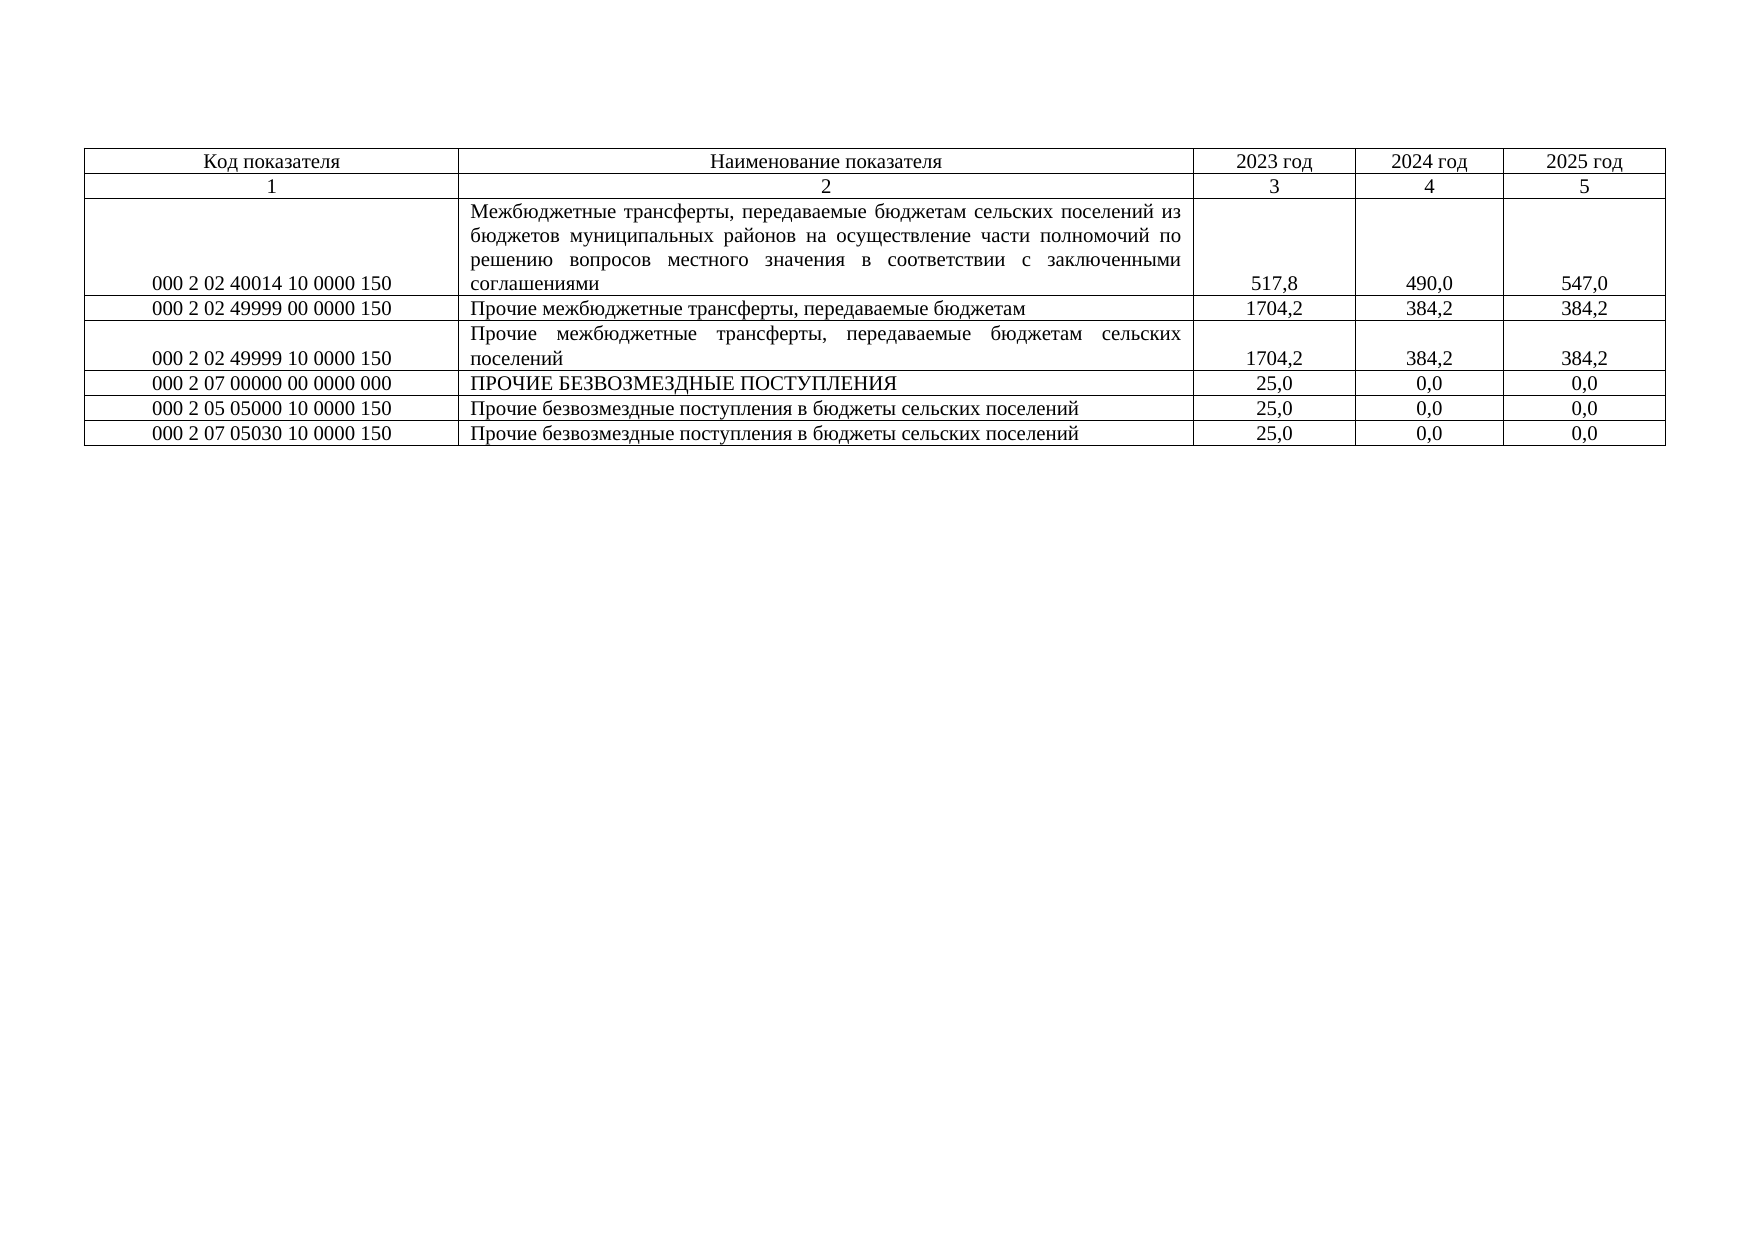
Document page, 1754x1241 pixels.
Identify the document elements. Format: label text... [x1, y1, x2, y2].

table_cell 547,0 [1504, 199, 1665, 295]
table_cell 2 [459, 174, 1193, 198]
table_cell Прочие безвозмездные поступления в бюджеты сельских поселений [459, 421, 1193, 445]
table_header Код показателя [85, 149, 458, 173]
table_cell Межбюджетные трансферты, передаваемые бюджетам сельских поселений из бюджетов муниципальных районов на осуществление части полномочий по решению вопросов местного значения в соответствии с заключенными соглашениями [459, 199, 1193, 295]
table_header 2025 год [1504, 149, 1665, 173]
table_cell 384,2 [1356, 321, 1503, 369]
table_cell 384,2 [1356, 296, 1503, 320]
table_cell 0,0 [1504, 396, 1665, 420]
table_cell Прочие межбюджетные трансферты, передаваемые бюджетам сельских поселений [459, 321, 1193, 369]
table_cell 25,0 [1194, 371, 1355, 394]
table_cell Прочие безвозмездные поступления в бюджеты сельских поселений [459, 396, 1193, 420]
table_header Наименование показателя [459, 149, 1193, 173]
table_cell 3 [1194, 174, 1355, 198]
table_cell 490,0 [1356, 199, 1503, 295]
table_cell 000 2 07 05030 10 0000 150 [85, 421, 458, 445]
table_cell 0,0 [1504, 371, 1665, 394]
table_cell 5 [1504, 174, 1665, 198]
table_cell 0,0 [1356, 396, 1503, 420]
table_cell 25,0 [1194, 421, 1355, 445]
table_header 2023 год [1194, 149, 1355, 173]
table_cell 1704,2 [1194, 296, 1355, 320]
table_cell 000 2 02 49999 00 0000 150 [85, 296, 458, 320]
table_cell Прочие межбюджетные трансферты, передаваемые бюджетам [459, 296, 1193, 320]
table_header 2024 год [1356, 149, 1503, 173]
table_cell 0,0 [1356, 371, 1503, 394]
table_cell 4 [1356, 174, 1503, 198]
table_cell 000 2 02 49999 10 0000 150 [85, 321, 458, 369]
table_cell 1 [85, 174, 458, 198]
table_cell 384,2 [1504, 321, 1665, 369]
table_cell 0,0 [1504, 421, 1665, 445]
table_cell 384,2 [1504, 296, 1665, 320]
table_cell 000 2 05 05000 10 0000 150 [85, 396, 458, 420]
table_cell 1704,2 [1194, 321, 1355, 369]
table_cell 517,8 [1194, 199, 1355, 295]
table_cell 000 2 07 00000 00 0000 000 [85, 371, 458, 394]
table_cell 25,0 [1194, 396, 1355, 420]
table_cell ПРОЧИЕ БЕЗВОЗМЕЗДНЫЕ ПОСТУПЛЕНИЯ [459, 371, 1193, 394]
table_cell 000 2 02 40014 10 0000 150 [85, 199, 458, 295]
table_cell 0,0 [1356, 421, 1503, 445]
